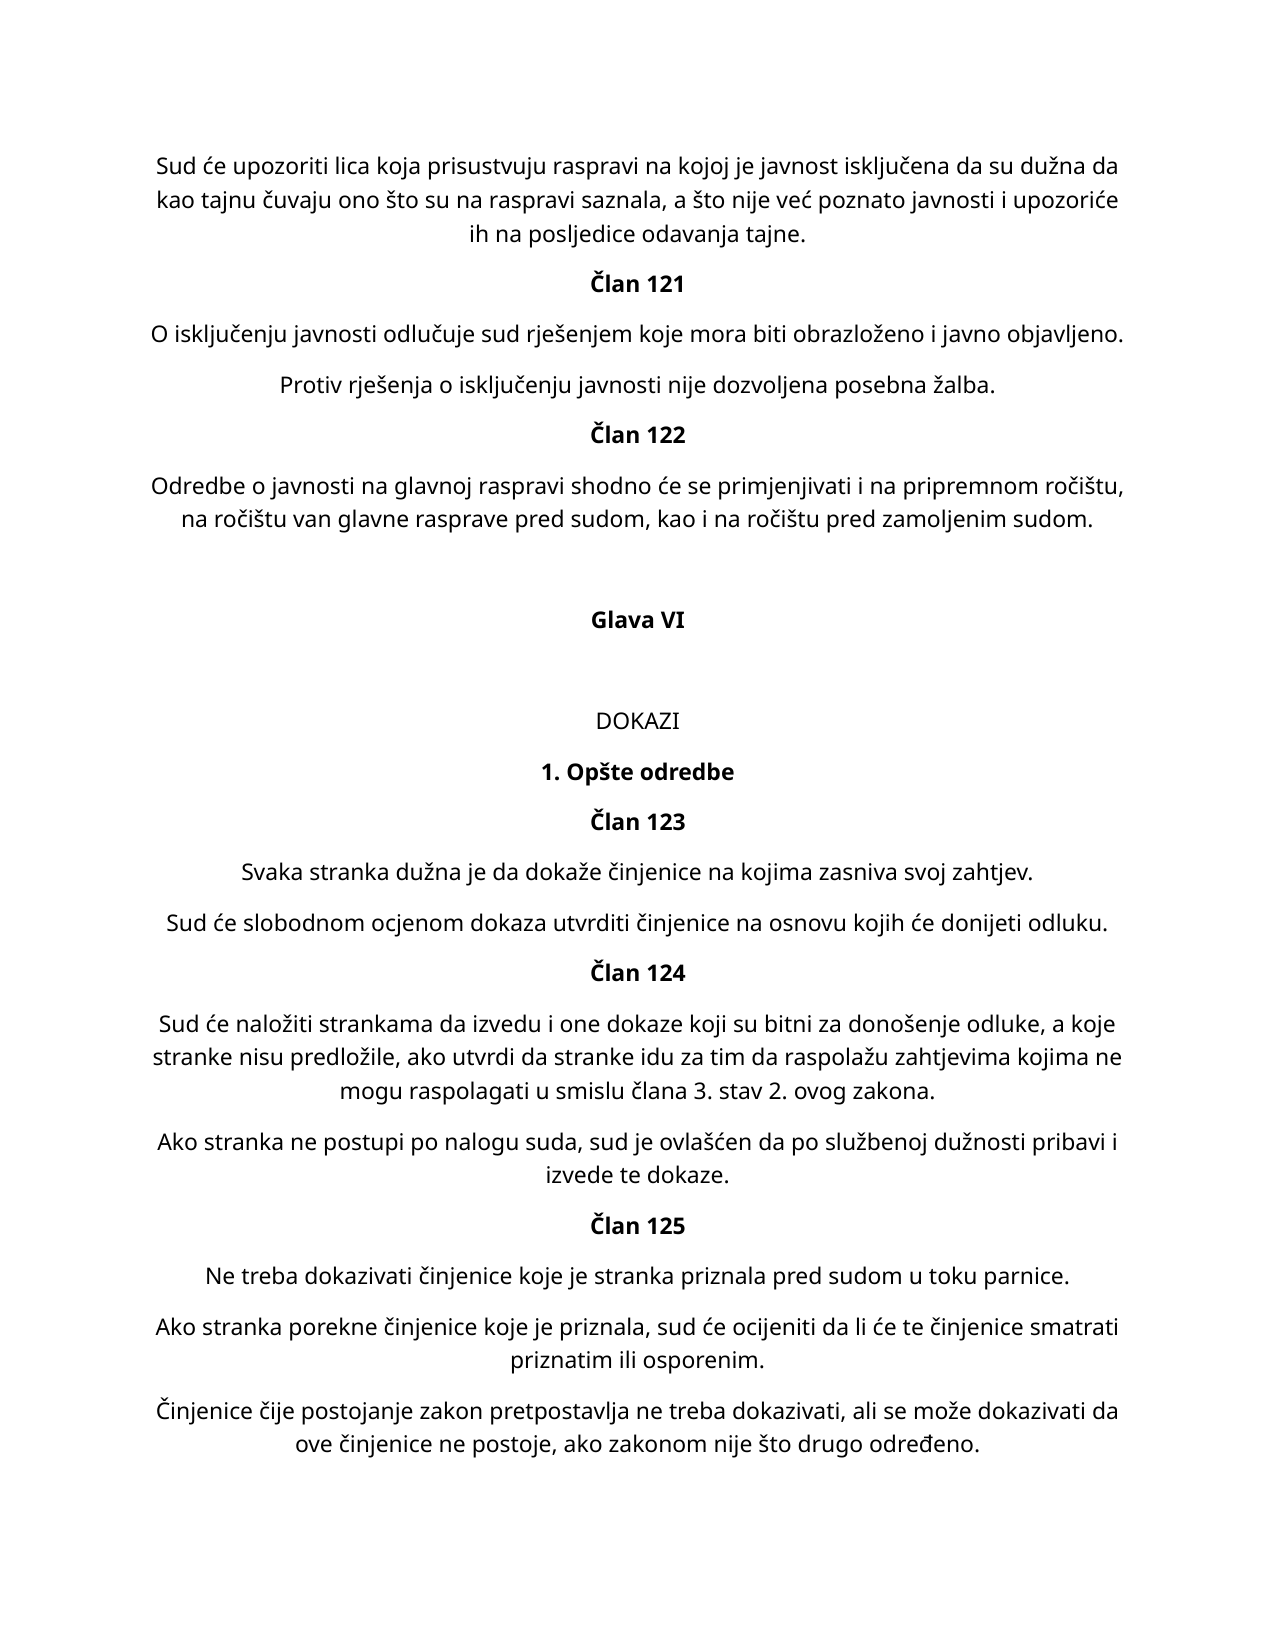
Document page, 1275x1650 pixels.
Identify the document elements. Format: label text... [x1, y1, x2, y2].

text Član 123 [150, 806, 1125, 837]
text Glava VI [150, 604, 1125, 635]
text Ako stranka porekne činjenice koje je priznala, sud će ocijeniti da li će te činjenice smatrati priznatim ili osporenim. [150, 1310, 1125, 1375]
text Sud će slobodnom ocjenom dokaza utvrditi činjenice na osnovu kojih će donijeti odluku. [150, 907, 1125, 938]
text Sud će upozoriti lica koja prisustvuju raspravi na kojoj je javnost isključena da su dužna da kao tajnu čuvaju ono što su na raspravi saznala, a što nije već poznato javnosti i upozoriće ih na posljedice odavanja tajne. [150, 150, 1125, 249]
text Ne treba dokazivati činjenice koje je stranka priznala pred sudom u toku parnice. [150, 1260, 1125, 1291]
text Član 125 [150, 1209, 1125, 1241]
text Član 121 [150, 268, 1125, 299]
text Činjenice čije postojanje zakon pretpostavlja ne treba dokazivati, ali se može dokazivati da ove činjenice ne postoje, ako zakonom nije što drugo određeno. [150, 1394, 1125, 1459]
text Sud će naložiti strankama da izvedu i one dokaze koji su bitni za donošenje odluke, a koje stranke nisu predložile, ako utvrdi da stranke idu za tim da raspolažu zahtjevima kojima ne mogu raspolagati u smislu člana 3. stav 2. ovog zakona. [150, 1007, 1125, 1106]
text Ako stranka ne postupi po nalogu suda, sud je ovlašćen da po službenoj dužnosti pribavi i izvede te dokaze. [150, 1125, 1125, 1190]
text Član 124 [150, 957, 1125, 988]
text DOKAZI [150, 705, 1125, 736]
text O isključenju javnosti odlučuje sud rješenjem koje mora biti obrazloženo i javno objavljeno. [150, 318, 1125, 349]
text 1. Opšte odredbe [150, 755, 1125, 787]
text Odredbe o javnosti na glavnoj raspravi shodno će se primjenjivati i na pripremnom ročištu, na ročištu van glavne rasprave pred sudom, kao i na ročištu pred zamoljenim sudom. [150, 469, 1125, 534]
text Svaka stranka dužna je da dokaže činjenice na kojima zasniva svoj zahtjev. [150, 856, 1125, 887]
text Protiv rješenja o isključenju javnosti nije dozvoljena posebna žalba. [150, 369, 1125, 400]
text Član 122 [150, 419, 1125, 450]
